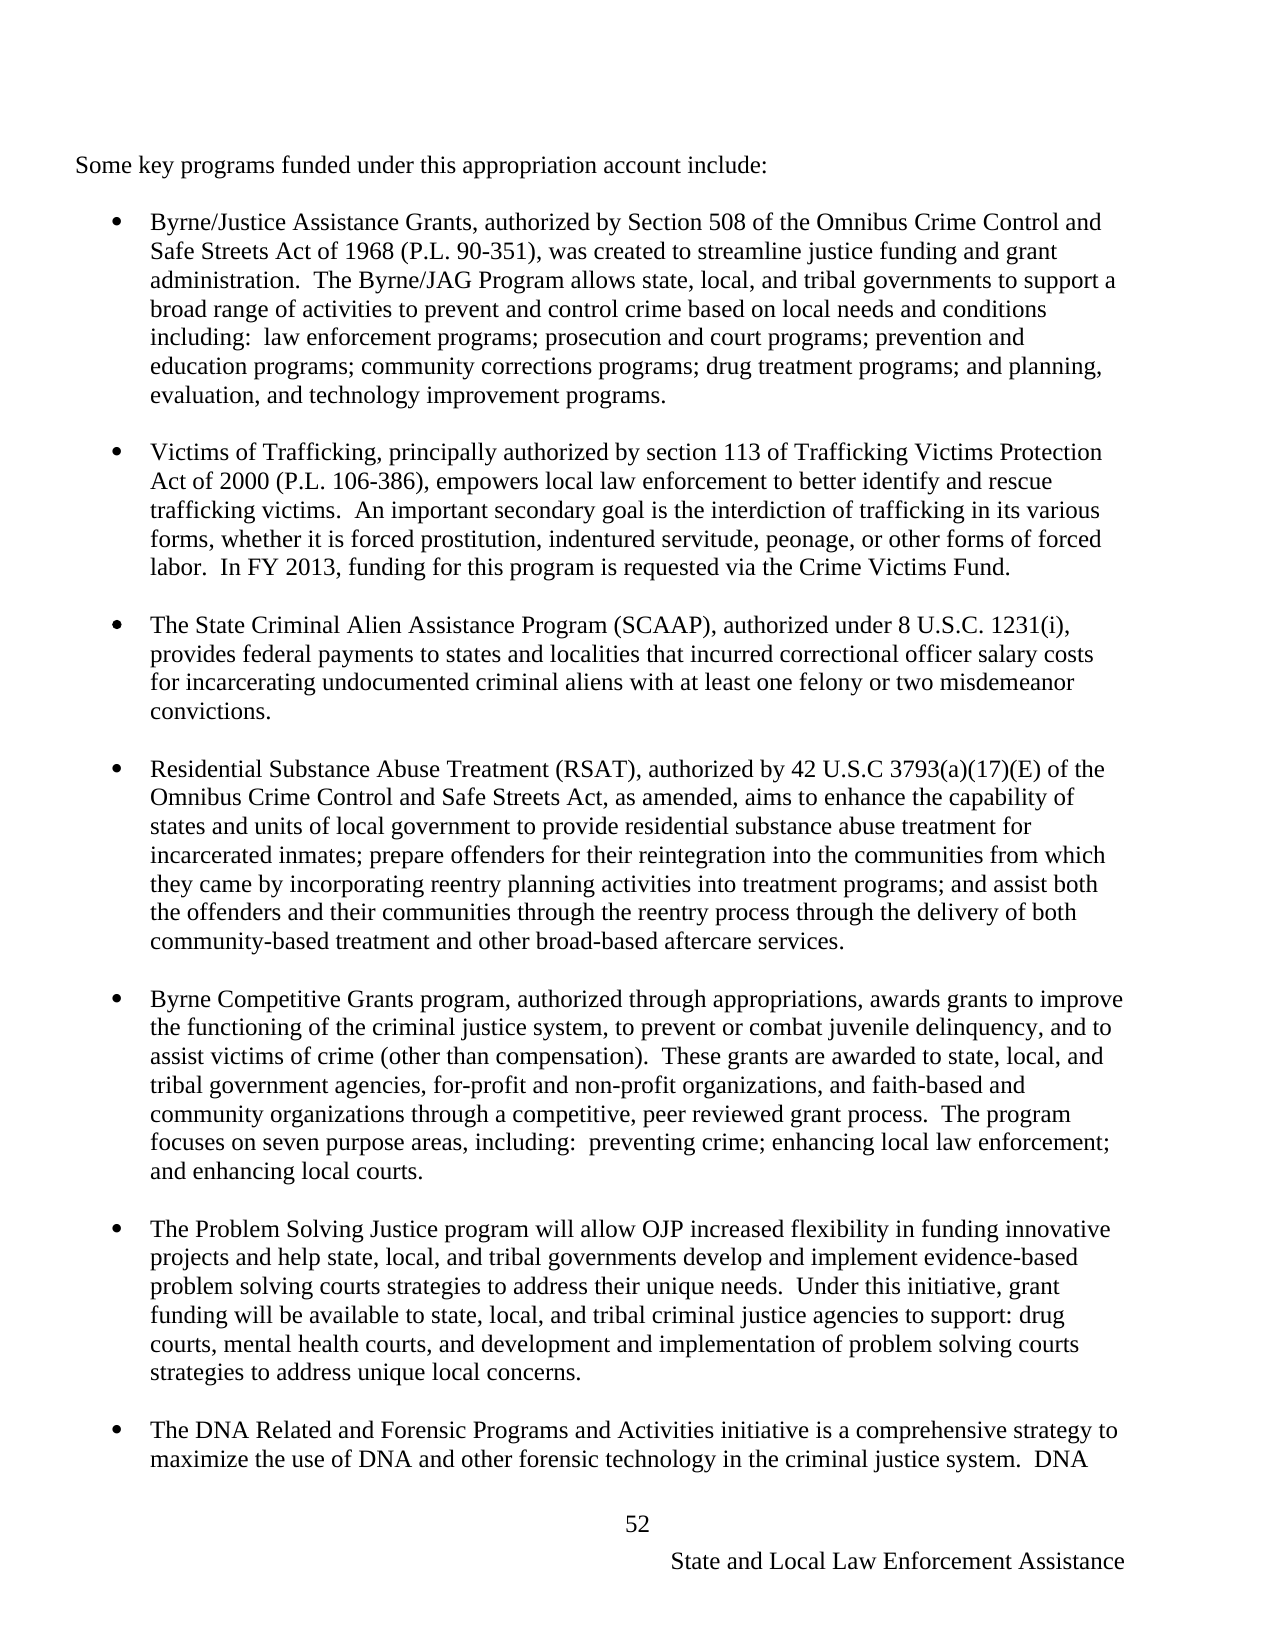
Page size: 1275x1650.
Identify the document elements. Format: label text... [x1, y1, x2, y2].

list The State Criminal Alien Assistance Program (SCAAP), authorized under 8 U.S.C. 1231(i), provides federal payments to states and localities that incurred correctional officer salary costs for incarcerating undocumented criminal aliens with at least one felony or two misdemeanor convictions. [112, 610, 1125, 725]
list Victims of Trafficking, principally authorized by section 113 of Trafficking Victims Protection Act of 2000 (P.L. 106-386), empowers local law enforcement to better identify and rescue trafficking victims. An important secondary goal is the interdiction of trafficking in its various forms, whether it is forced prostitution, indentured servitude, peonage, or other forms of forced labor. In FY 2013, funding for this program is requested via the Crime Victims Fund. [112, 437, 1125, 581]
list Residential Substance Abuse Treatment (RSAT), authorized by 42 U.S.C 3793(a)(17)(E) of the Omnibus Crime Control and Safe Streets Act, as amended, aims to enhance the capability of states and units of local government to provide residential substance abuse treatment for incarcerated inmates; prepare offenders for their reintegration into the communities from which they came by incorporating reentry planning activities into treatment programs; and assist both the offenders and their communities through the reentry process through the delivery of both community-based treatment and other broad-based aftercare services. [112, 754, 1125, 955]
list The Problem Solving Justice program will allow OJP increased flexibility in funding innovative projects and help state, local, and tribal governments develop and implement evidence-based problem solving courts strategies to address their unique needs. Under this initiative, grant funding will be available to state, local, and tribal criminal justice agencies to support: drug courts, mental health courts, and development and implementation of problem solving courts strategies to address unique local concerns. [112, 1214, 1125, 1386]
list Byrne/Justice Assistance Grants, authorized by Section 508 of the Omnibus Crime Control and Safe Streets Act of 1968 (P.L. 90-351), was created to streamline justice funding and grant administration. The Byrne/JAG Program allows state, local, and tribal governments to support a broad range of activities to prevent and control crime based on local needs and conditions including: law enforcement programs; prosecution and court programs; prevention and education programs; community corrections programs; drug treatment programs; and planning, evaluation, and technology improvement programs. [112, 207, 1125, 409]
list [112, 1415, 1125, 1472]
text Some key programs funded under this appropriation account include: [75, 150, 1125, 179]
list Byrne Competitive Grants program, authorized through appropriations, awards grants to improve the functioning of the criminal justice system, to prevent or combat juvenile delinquency, and to assist victims of crime (other than compensation). These grants are awarded to state, local, and tribal government agencies, for-profit and non-profit organizations, and faith-based and community organizations through a competitive, peer reviewed grant process. The program focuses on seven purpose areas, including: preventing crime; enhancing local law enforcement; and enhancing local courts. [112, 984, 1125, 1185]
